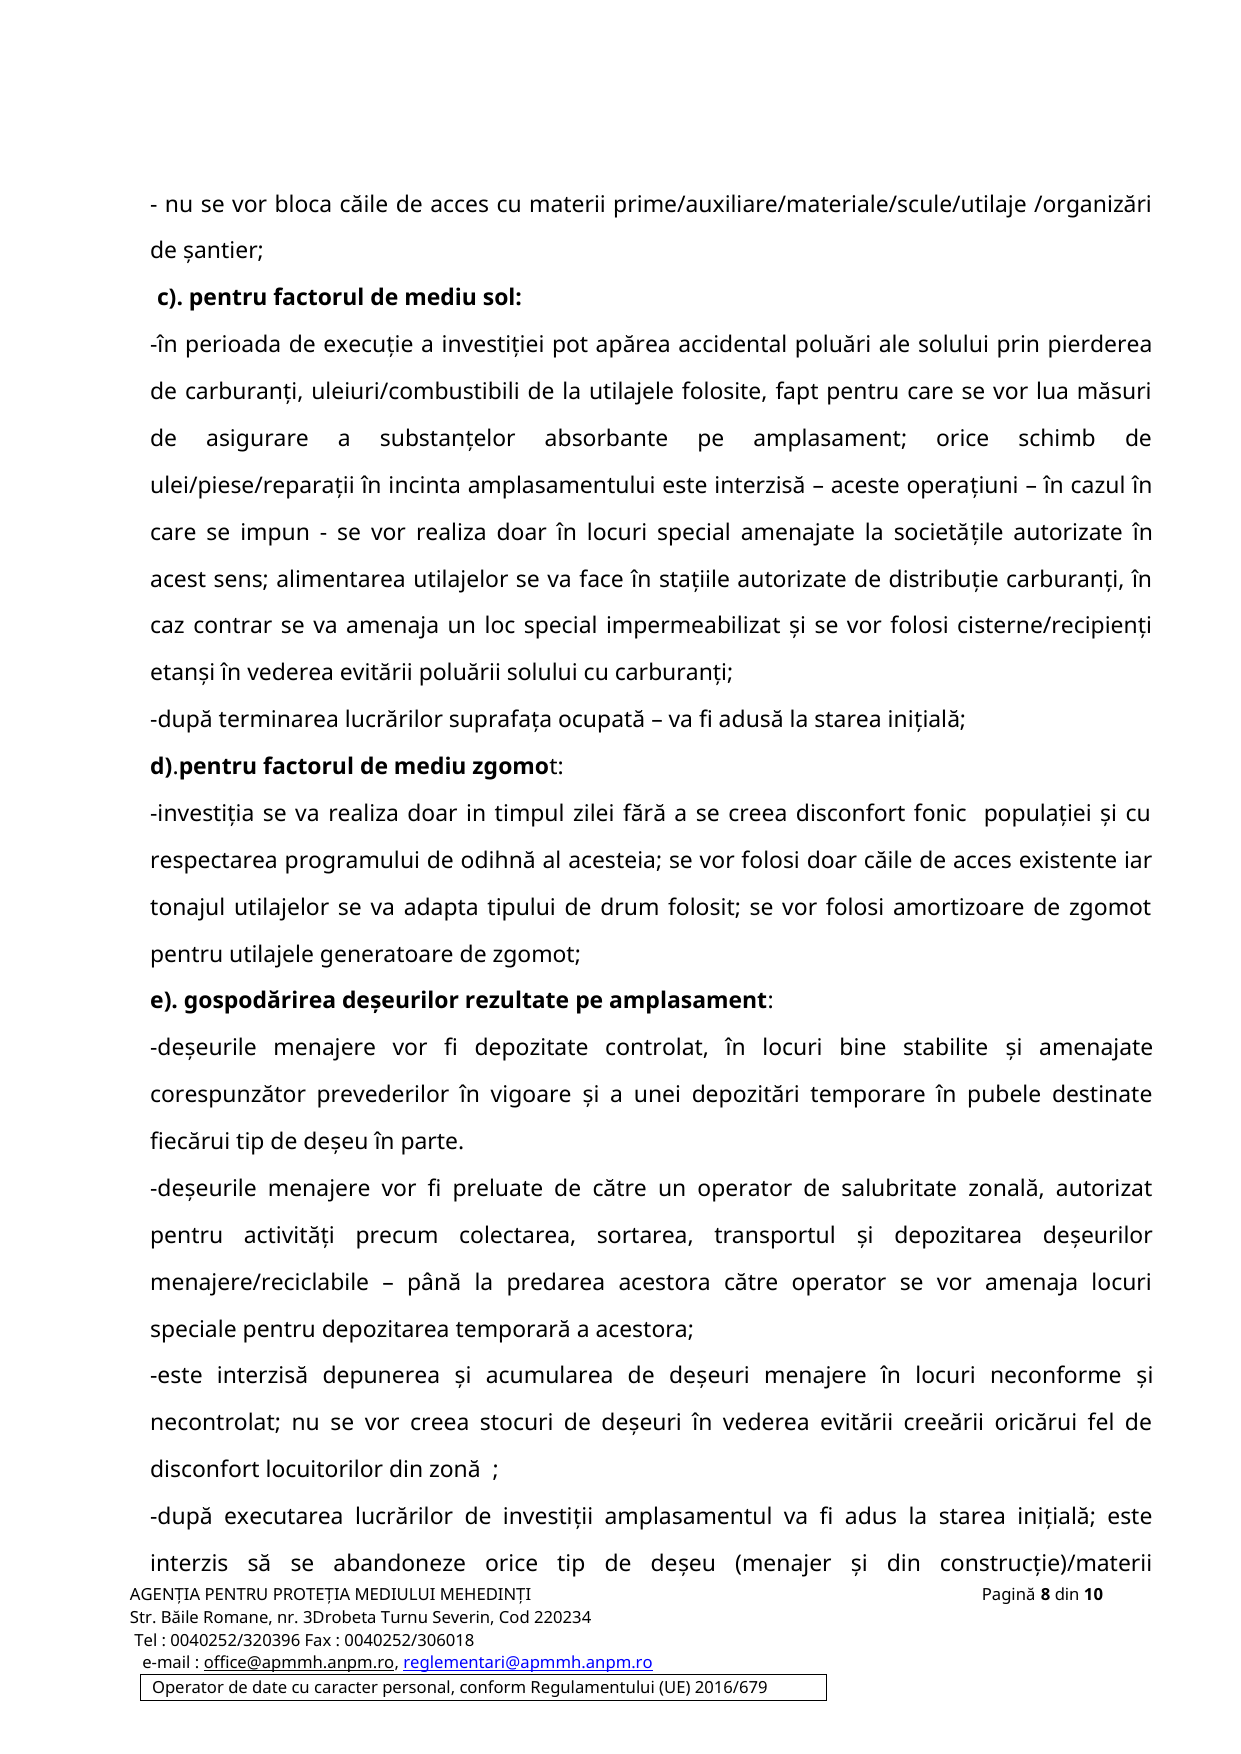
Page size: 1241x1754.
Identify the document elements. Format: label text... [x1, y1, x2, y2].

list d).pentru factorul de mediu zgomot: [112, 750, 1153, 781]
list -deşeurile menajere vor fi preluate de către un operator de salubritate zonală, autorizat pentru activităţi precum colectarea, sortarea, transportul şi depozitarea deşeurilor menajere/reciclabile – până la predarea acestora către operator se vor amenaja locuri speciale pentru depozitarea temporară a acestora; [150, 1172, 1153, 1344]
text -investiția se va realiza doar in timpul zilei fără a se creea disconfort fonic populației și cu respectarea programului de odihnă al acesteia; se vor folosi doar căile de acces existente iar tonajul utilajelor se va adapta tipului de drum folosit; se vor folosi amortizoare de zgomot pentru utilajele generatoare de zgomot; [150, 797, 1153, 969]
list - nu se vor bloca căile de acces cu materii prime/auxiliare/materiale/scule/utilaje /organizări de șantier; [150, 187, 1153, 266]
text e). gospodărirea deșeurilor rezultate pe amplasament: [150, 984, 1153, 1016]
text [150, 1500, 1153, 1578]
list -în perioada de execuție a investiției pot apărea accidental poluări ale solului prin pierderea de carburanți, uleiuri/combustibili de la utilajele folosite, fapt pentru care se vor lua măsuri de asigurare a substanțelor absorbante pe amplasament; orice schimb de ulei/piese/reparaţii în incinta amplasamentului este interzisă – aceste operaţiuni – în cazul în care se impun - se vor realiza doar în locuri special amenajate la societăţile autorizate în acest sens; alimentarea utilajelor se va face în stațiile autorizate de distribuție carburanți, în caz contrar se va amenaja un loc special impermeabilizat și se vor folosi cisterne/recipienți etanși în vederea evitării poluării solului cu carburanți; [150, 328, 1153, 687]
list c). pentru factorul de mediu sol: [157, 281, 1153, 312]
list -deşeurile menajere vor fi depozitate controlat, în locuri bine stabilite şi amenajate corespunzător prevederilor în vigoare şi a unei depozitări temporare în pubele destinate fiecărui tip de deşeu în parte. [150, 1031, 1153, 1156]
text -după terminarea lucrărilor suprafața ocupată – va fi adusă la starea iniţială; [112, 703, 1153, 734]
text -este interzisă depunerea şi acumularea de deşeuri menajere în locuri neconforme şi necontrolat; nu se vor creea stocuri de deșeuri în vederea evitării creeării oricărui fel de disconfort locuitorilor din zonă ; [150, 1359, 1153, 1484]
